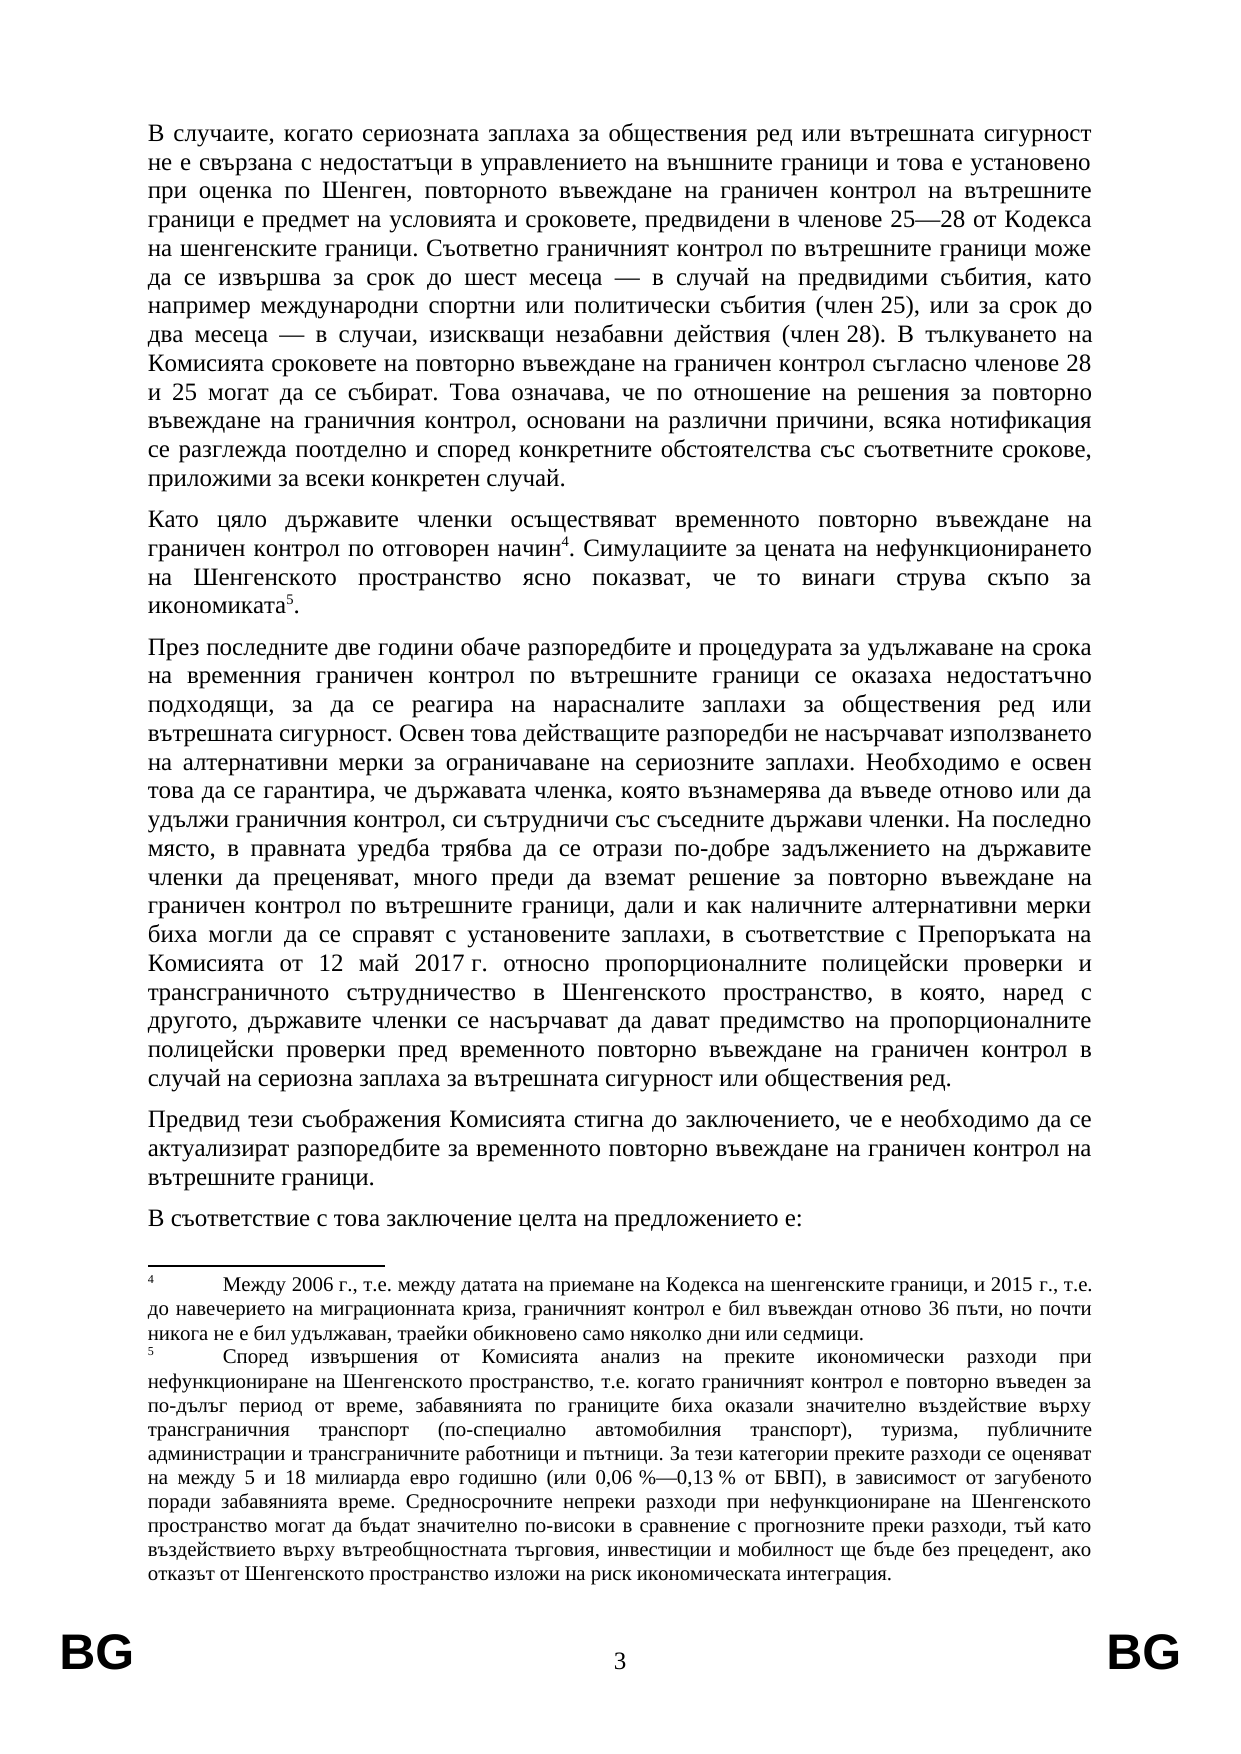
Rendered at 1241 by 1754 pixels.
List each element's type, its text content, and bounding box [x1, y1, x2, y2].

text В съответствие с това заключение целта на предложението е: [148, 1203, 1093, 1232]
text В случаите, когато сериозната заплаха за обществения ред или вътрешната сигурност не е свързана с недостатъци в управлението на външните граници и това е установено при оценка по Шенген, повторното въвеждане на граничен контрол на вътрешните граници е предмет на условията и сроковете, предвидени в членове 25—28 от Кодекса на шенгенските граници. Съответно граничният контрол по вътрешните граници може да се извършва за срок до шест месеца — в случай на предвидими събития, като например международни спортни или политически събития (член 25), или за срок до два месеца — в случаи, изискващи незабавни действия (член 28). В тълкуването на Комисията сроковете на повторно въвеждане на граничен контрол съгласно членове 28 и 25 могат да се събират. Това означава, че по отношение на решения за повторно въвеждане на граничния контрол, основани на различни причини, всяка нотификация се разглежда поотделно и според конкретните обстоятелства със съответните срокове, приложими за всеки конкретен случай. [148, 118, 1093, 492]
text Предвид тези съображения Комисията стигна до заключението, че е необходимо да се актуализират разпоредбите за временното повторно въвеждане на граничен контрол на вътрешните граници. [148, 1104, 1093, 1191]
text През последните две години обаче разпоредбите и процедурата за удължаване на срока на временния граничен контрол по вътрешните граници се оказаха недостатъчно подходящи, за да се реагира на нарасналите заплахи за обществения ред или вътрешната сигурност. Освен това действащите разпоредби не насърчават използването на алтернативни мерки за ограничаване на сериозните заплахи. Необходимо е освен това да се гарантира, че държавата членка, която възнамерява да въведе отново или да удължи граничния контрол, си сътрудничи със съседните държави членки. На последно място, в правната уредба трябва да се отрази по-добре задължението на държавите членки да преценяват, много преди да вземат решение за повторно въвеждане на граничен контрол по вътрешните граници, дали и как наличните алтернативни мерки биха могли да се справят с установените заплахи, в съответствие с Препоръката на Комисията от 12 май 2017 г. относно пропорционалните полицейски проверки и трансграничното сътрудничество в Шенгенското пространство, в която, наред с другото, държавите членки се насърчават да дават предимство на пропорционалните полицейски проверки пред временното повторно въвеждане на граничен контрол в случай на сериозна заплаха за вътрешната сигурност или обществения ред. [148, 632, 1093, 1092]
text Като цяло държавите членки осъществяват временното повторно въвеждане на граничен контрол по отговорен начин. Симулациите за цената на нефункционирането на Шенгенското пространство ясно показват, че то винаги струва скъпо за икономиката. [148, 504, 1093, 619]
